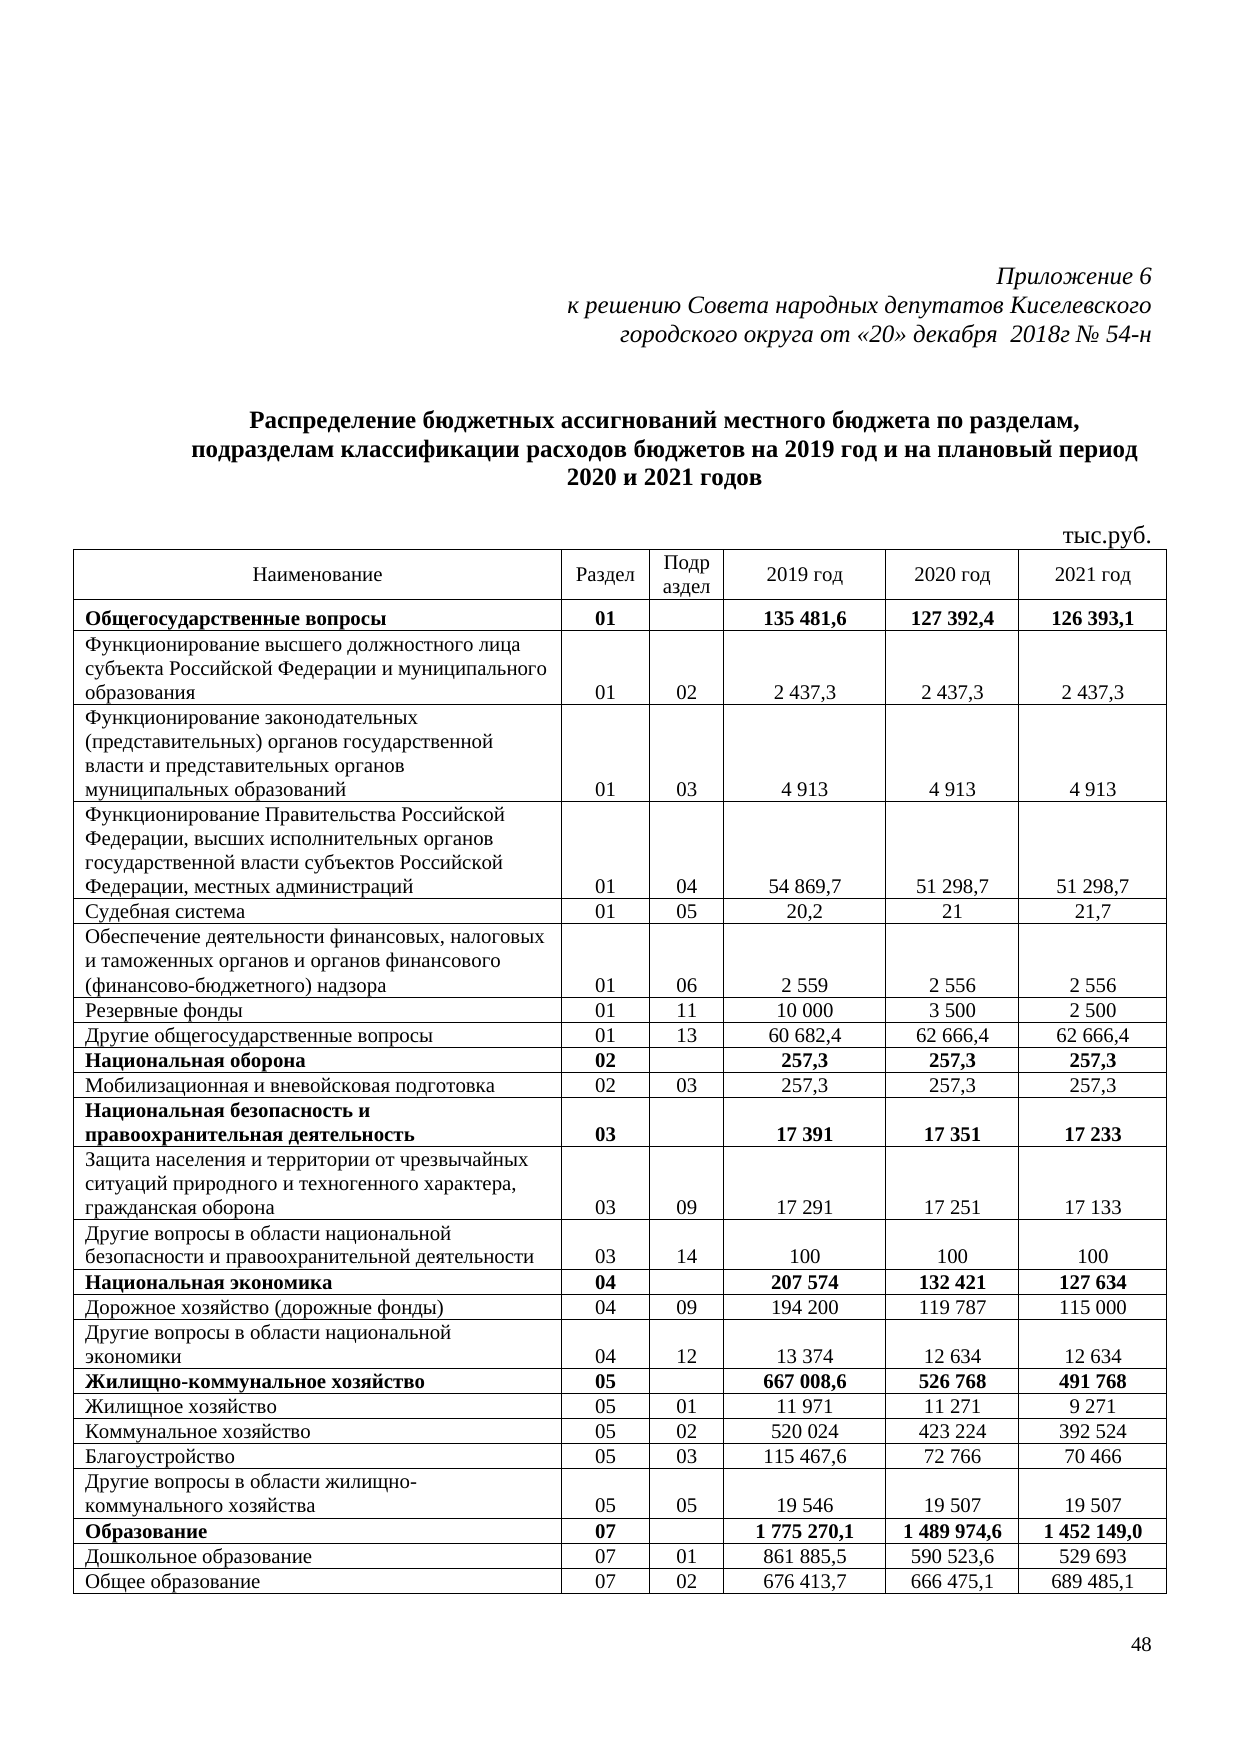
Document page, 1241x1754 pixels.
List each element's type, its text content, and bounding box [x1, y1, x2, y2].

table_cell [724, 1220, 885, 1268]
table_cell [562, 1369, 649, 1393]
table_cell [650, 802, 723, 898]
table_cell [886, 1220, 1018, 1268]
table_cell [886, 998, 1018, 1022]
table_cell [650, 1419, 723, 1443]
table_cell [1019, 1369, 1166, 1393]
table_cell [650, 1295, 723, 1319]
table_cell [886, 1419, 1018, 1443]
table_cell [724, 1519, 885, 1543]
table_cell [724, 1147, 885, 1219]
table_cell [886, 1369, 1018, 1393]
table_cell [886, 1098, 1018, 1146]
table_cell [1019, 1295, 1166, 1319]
text Приложение 6 [177, 261, 1152, 290]
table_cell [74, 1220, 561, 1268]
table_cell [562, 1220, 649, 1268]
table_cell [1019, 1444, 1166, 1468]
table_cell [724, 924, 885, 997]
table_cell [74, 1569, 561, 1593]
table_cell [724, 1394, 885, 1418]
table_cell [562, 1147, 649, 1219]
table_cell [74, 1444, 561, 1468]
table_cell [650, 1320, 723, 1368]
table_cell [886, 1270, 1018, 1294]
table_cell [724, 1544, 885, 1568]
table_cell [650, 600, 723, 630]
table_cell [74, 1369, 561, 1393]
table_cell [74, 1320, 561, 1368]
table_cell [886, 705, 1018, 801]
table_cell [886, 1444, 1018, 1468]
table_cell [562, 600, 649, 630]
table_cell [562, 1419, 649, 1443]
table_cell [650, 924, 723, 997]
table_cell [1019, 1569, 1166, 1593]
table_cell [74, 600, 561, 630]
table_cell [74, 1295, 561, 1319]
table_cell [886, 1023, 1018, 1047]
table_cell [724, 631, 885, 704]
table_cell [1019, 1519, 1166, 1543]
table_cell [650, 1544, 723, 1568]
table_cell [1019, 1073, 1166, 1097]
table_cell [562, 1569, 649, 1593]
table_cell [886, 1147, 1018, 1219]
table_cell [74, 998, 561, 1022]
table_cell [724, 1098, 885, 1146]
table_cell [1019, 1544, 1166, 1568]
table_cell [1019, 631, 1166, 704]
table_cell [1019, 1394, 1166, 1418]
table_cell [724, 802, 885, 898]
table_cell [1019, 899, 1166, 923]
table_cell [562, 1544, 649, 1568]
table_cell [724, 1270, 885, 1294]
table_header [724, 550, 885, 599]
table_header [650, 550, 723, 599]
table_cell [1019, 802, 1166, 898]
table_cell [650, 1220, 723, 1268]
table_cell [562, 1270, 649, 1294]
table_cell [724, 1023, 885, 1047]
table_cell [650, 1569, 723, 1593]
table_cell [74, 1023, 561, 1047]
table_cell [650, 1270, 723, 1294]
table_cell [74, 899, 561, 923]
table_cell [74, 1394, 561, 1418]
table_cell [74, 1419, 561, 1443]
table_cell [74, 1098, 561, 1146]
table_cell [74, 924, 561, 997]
text Распределение бюджетных ассигнований местного бюджета по разделам, [177, 405, 1152, 434]
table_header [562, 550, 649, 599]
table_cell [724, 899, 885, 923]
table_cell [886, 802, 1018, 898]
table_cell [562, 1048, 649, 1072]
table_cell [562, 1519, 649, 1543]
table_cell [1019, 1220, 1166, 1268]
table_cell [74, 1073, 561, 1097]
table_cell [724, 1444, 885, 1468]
text городского округа от «20» декабря 2018г № 54-н [177, 319, 1152, 347]
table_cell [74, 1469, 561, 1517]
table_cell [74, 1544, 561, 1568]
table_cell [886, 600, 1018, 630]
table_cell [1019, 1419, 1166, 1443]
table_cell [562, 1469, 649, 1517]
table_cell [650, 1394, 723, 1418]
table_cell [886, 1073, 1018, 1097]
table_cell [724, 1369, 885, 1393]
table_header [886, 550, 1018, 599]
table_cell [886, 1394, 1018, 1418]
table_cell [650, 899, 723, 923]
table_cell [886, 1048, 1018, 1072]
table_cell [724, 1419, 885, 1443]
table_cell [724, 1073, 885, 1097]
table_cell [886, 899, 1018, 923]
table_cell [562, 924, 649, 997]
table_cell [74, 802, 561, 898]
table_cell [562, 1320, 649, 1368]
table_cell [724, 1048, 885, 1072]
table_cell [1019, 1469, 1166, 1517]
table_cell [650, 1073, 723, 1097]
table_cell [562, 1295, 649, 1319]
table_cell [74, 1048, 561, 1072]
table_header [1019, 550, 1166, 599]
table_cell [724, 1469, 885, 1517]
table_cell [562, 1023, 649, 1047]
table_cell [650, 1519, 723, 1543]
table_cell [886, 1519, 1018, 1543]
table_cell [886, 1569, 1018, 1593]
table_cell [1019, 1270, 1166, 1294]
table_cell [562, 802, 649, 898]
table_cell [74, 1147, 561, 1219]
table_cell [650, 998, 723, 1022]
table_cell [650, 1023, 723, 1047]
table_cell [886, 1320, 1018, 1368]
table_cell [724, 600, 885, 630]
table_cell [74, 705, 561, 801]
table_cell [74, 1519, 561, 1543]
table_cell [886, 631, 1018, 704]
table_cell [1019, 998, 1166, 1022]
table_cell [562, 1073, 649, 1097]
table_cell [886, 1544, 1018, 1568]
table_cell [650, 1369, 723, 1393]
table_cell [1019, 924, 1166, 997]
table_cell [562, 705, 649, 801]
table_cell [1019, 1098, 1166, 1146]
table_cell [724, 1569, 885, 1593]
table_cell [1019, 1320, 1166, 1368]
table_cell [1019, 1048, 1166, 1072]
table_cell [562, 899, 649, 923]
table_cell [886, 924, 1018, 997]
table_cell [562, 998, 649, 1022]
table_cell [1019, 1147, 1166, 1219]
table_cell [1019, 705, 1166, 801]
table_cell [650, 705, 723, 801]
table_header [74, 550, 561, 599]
text тыс.руб. [177, 520, 1152, 549]
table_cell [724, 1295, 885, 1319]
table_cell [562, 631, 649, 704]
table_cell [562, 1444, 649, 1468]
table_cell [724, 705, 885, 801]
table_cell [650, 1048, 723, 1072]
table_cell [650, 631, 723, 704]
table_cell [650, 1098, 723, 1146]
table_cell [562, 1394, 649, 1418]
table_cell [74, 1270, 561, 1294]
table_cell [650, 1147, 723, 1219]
text подразделам классификации расходов бюджетов на 2019 год и на плановый период 2020 и 2021 годов [177, 434, 1152, 491]
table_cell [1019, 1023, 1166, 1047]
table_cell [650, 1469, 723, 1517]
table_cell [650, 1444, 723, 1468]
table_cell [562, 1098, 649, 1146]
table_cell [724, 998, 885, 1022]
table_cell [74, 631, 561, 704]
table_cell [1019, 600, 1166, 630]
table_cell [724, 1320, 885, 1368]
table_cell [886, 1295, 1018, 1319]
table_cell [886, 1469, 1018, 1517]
text к решению Совета народных депутатов Киселевского [177, 290, 1152, 319]
